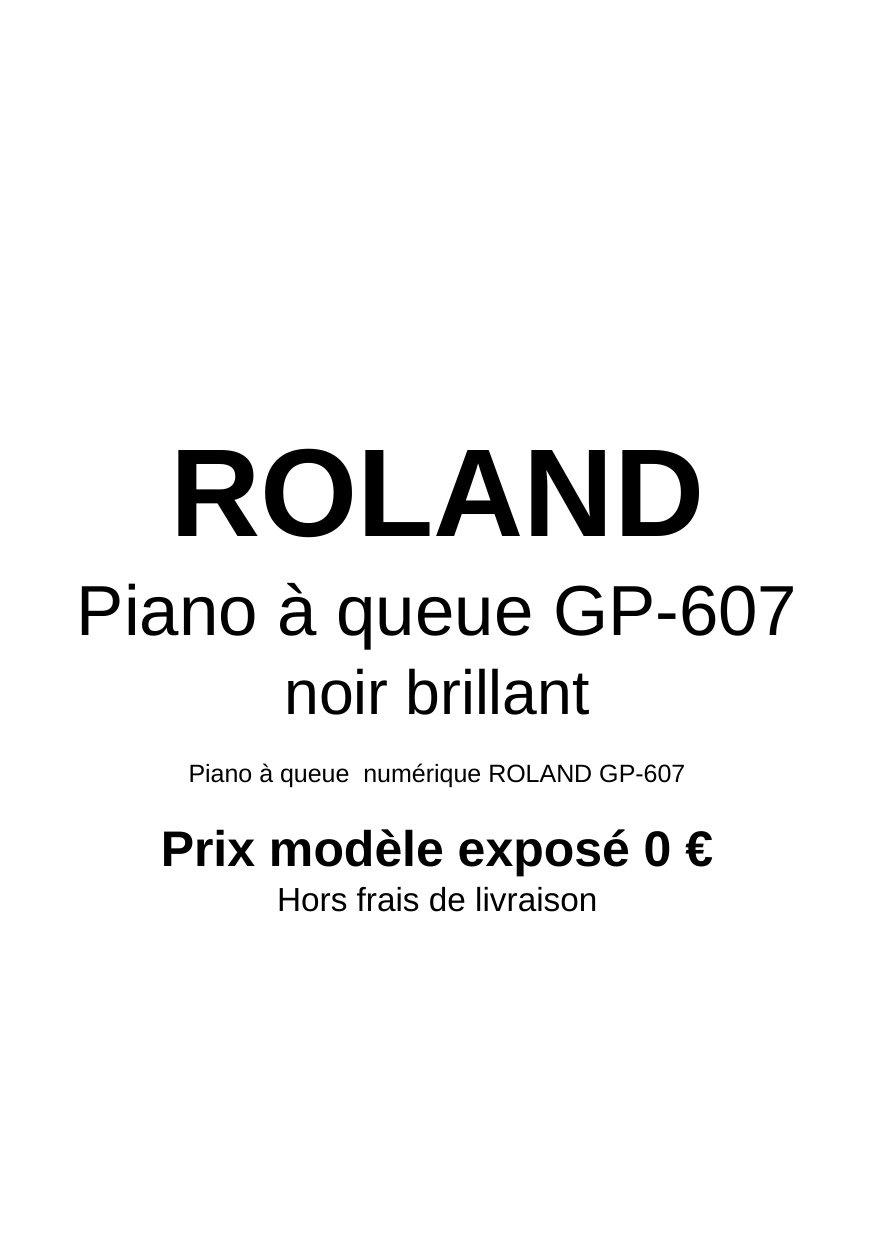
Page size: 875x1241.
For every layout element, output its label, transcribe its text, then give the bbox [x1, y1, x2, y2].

text ROLAND Piano à queue GP-607 noir brillant Piano à queue numérique ROLAND GP-607 Prix modèle exposé 0 € Hors frais de livraison [75, 419, 799, 918]
